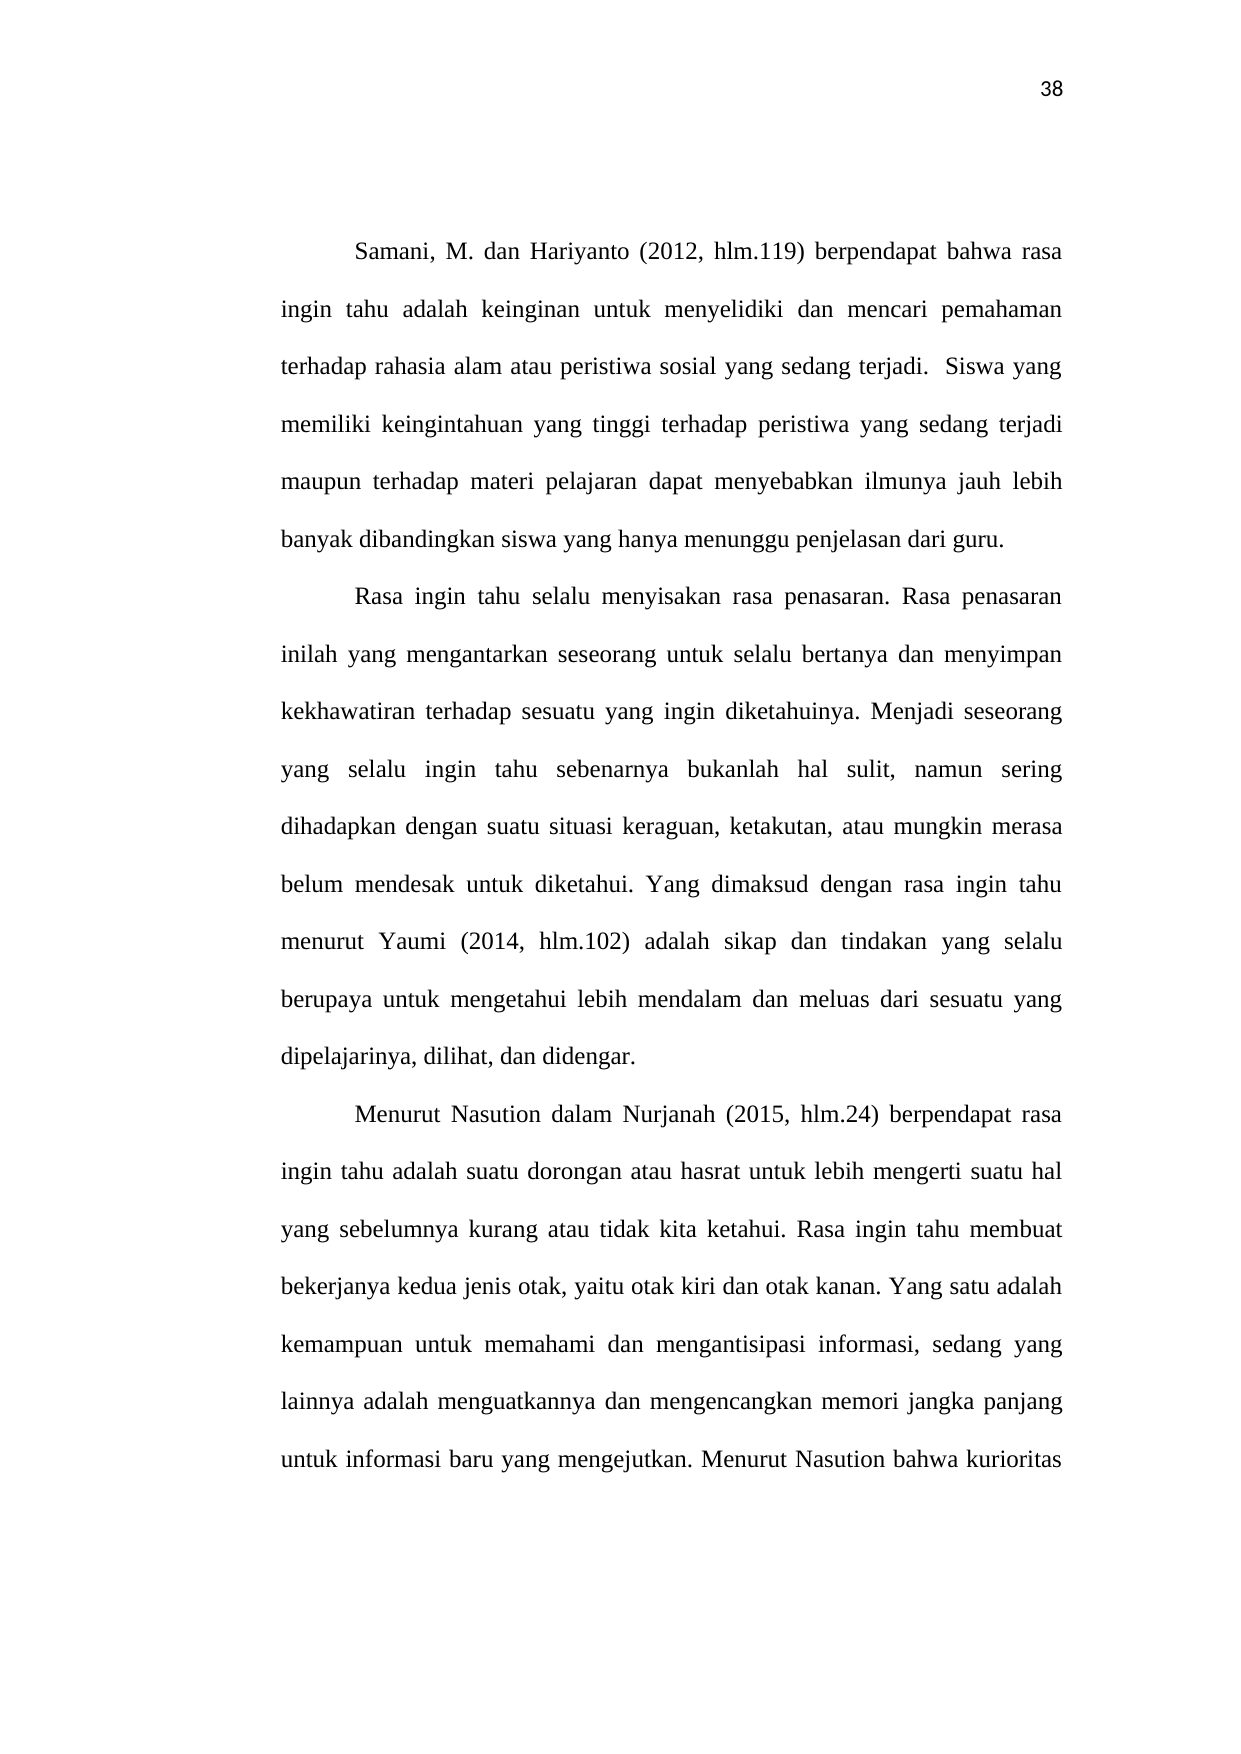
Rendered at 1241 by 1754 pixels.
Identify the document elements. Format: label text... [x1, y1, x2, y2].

text Rasa ingin tahu selalu menyisakan rasa penasaran. Rasa penasaran inilah yang mengantarkan seseorang untuk selalu bertanya dan menyimpan kekhawatiran terhadap sesuatu yang ingin diketahuinya. Menjadi seseorang yang selalu ingin tahu sebenarnya bukanlah hal sulit, namun sering dihadapkan dengan suatu situasi keraguan, ketakutan, atau mungkin merasa belum mendesak untuk diketahui. Yang dimaksud dengan rasa ingin tahu menurut Yaumi (2014, hlm.102) adalah sikap dan tindakan yang selalu berupaya untuk mengetahui lebih mendalam dan meluas dari sesuatu yang dipelajarinya, dilihat, dan didengar. [281, 581, 1063, 1070]
text Samani, M. dan Hariyanto (2012, hlm.119) berpendapat bahwa rasa ingin tahu adalah keinginan untuk menyelidiki dan mencari pemahaman terhadap rahasia alam atau peristiwa sosial yang sedang terjadi. Siswa yang memiliki keingintahuan yang tinggi terhadap peristiwa yang sedang terjadi maupun terhadap materi pelajaran dapat menyebabkan ilmunya jauh lebih banyak dibandingkan siswa yang hanya menunggu penjelasan dari guru. [281, 236, 1063, 552]
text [281, 1099, 1063, 1472]
